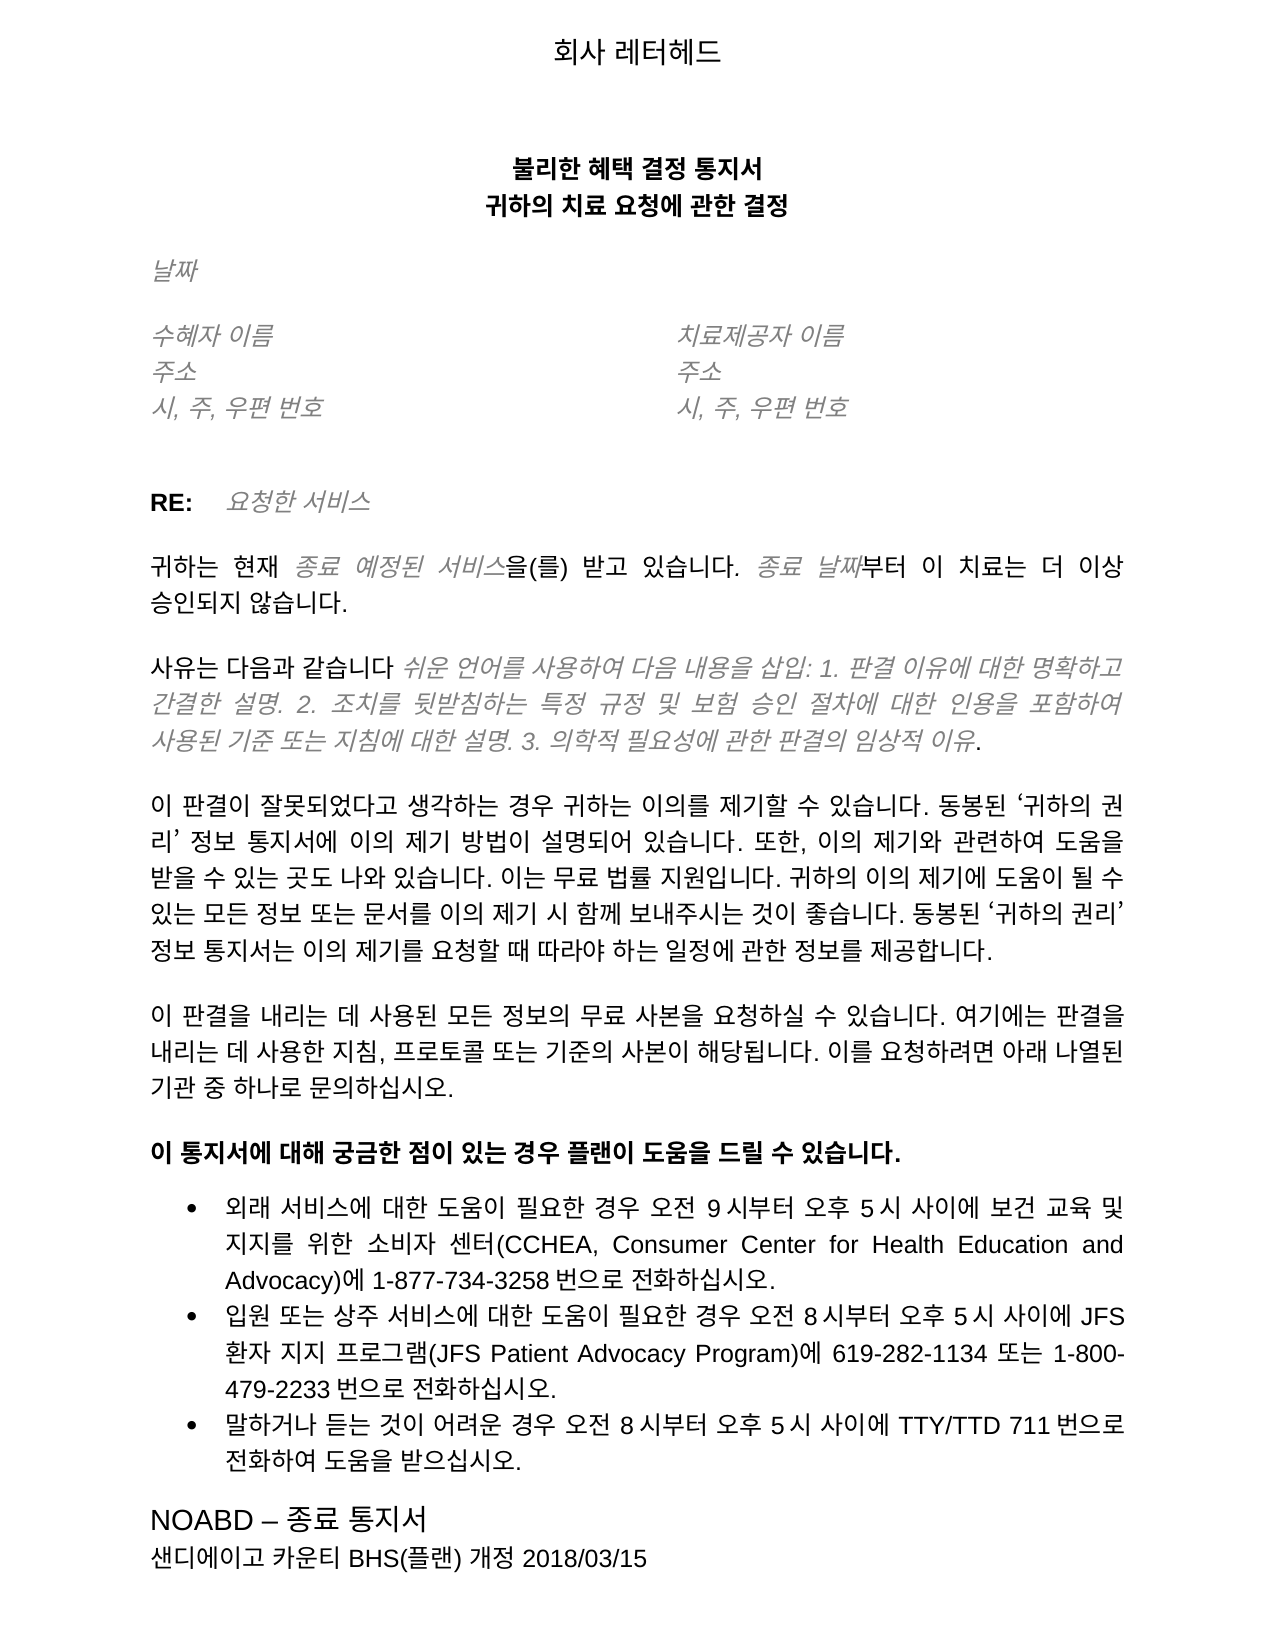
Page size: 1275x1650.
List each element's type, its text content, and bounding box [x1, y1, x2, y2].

list 외래 서비스에 대한 도움이 필요한 경우 오전 9시부터 오후 5시 사이에 보건 교육 및 지지를 위한 소비자 센터(CCHEA, Consumer Center for Health Education and Advocacy)에 1-877-734-3258번으로 전화하십시오. [187, 1188, 1125, 1297]
subtitle 날짜 [150, 251, 1125, 287]
text 귀하는 현재 종료 예정된 서비스을(를) 받고 있습니다. 종료 날짜부터 이 치료는 더 이상 승인되지 않습니다. [150, 547, 1125, 620]
text 시, 주, 우편 번호 시, 주, 우편 번호 [150, 389, 1125, 425]
text 주소 주소 [150, 352, 1125, 389]
subtitle 귀하의 치료 요청에 관한 결정 [150, 186, 1125, 222]
subtitle 불리한 혜택 결정 통지서 [150, 150, 1125, 186]
list 말하거나 듣는 것이 어려운 경우 오전 8시부터 오후 5시 사이에 TTY/TTD 711번으로 전화하여 도움을 받으십시오. [187, 1406, 1125, 1478]
list 입원 또는 상주 서비스에 대한 도움이 필요한 경우 오전 8시부터 오후 5시 사이에 JFS 환자 지지 프로그램(JFS Patient Advocacy Program)에 619-282-1134 또는 1-800-479-2233번으로 전화하십시오. [187, 1297, 1125, 1406]
subtitle 수혜자 이름 치료제공자 이름 [150, 316, 1125, 352]
text 이 통지서에 대해 궁금한 점이 있는 경우 플랜이 도움을 드릴 수 있습니다. [150, 1134, 1125, 1170]
text 사유는 다음과 같습니다 쉬운 언어를 사용하여 다음 내용을 삽입: 1. 판결 이유에 대한 명확하고 간결한 설명. 2. 조치를 뒷받침하는 특정 규정 및 보험 승인 절차에 대한 인용을 포함하여 사용된 기준 또는 지침에 대한 설명. 3. 의학적 필요성에 관한 판결의 임상적 이유. [150, 649, 1125, 757]
subtitle RE: 요청한 서비스 [150, 482, 1125, 519]
text 이 판결을 내리는 데 사용된 모든 정보의 무료 사본을 요청하실 수 있습니다. 여기에는 판결을 내리는 데 사용한 지침, 프로토콜 또는 기준의 사본이 해당됩니다. 이를 요청하려면 아래 나열된 기관 중 하나로 문의하십시오. [150, 996, 1125, 1105]
text 이 판결이 잘못되었다고 생각하는 경우 귀하는 이의를 제기할 수 있습니다. 동봉된 ‘귀하의 권리’ 정보 통지서에 이의 제기 방법이 설명되어 있습니다. 또한, 이의 제기와 관련하여 도움을 받을 수 있는 곳도 나와 있습니다. 이는 무료 법률 지원입니다. 귀하의 이의 제기에 도움이 될 수 있는 모든 정보 또는 문서를 이의 제기 시 함께 보내주시는 것이 좋습니다. 동봉된 ‘귀하의 권리’ 정보 통지서는 이의 제기를 요청할 때 따라야 하는 일정에 관한 정보를 제공합니다. [150, 786, 1125, 967]
